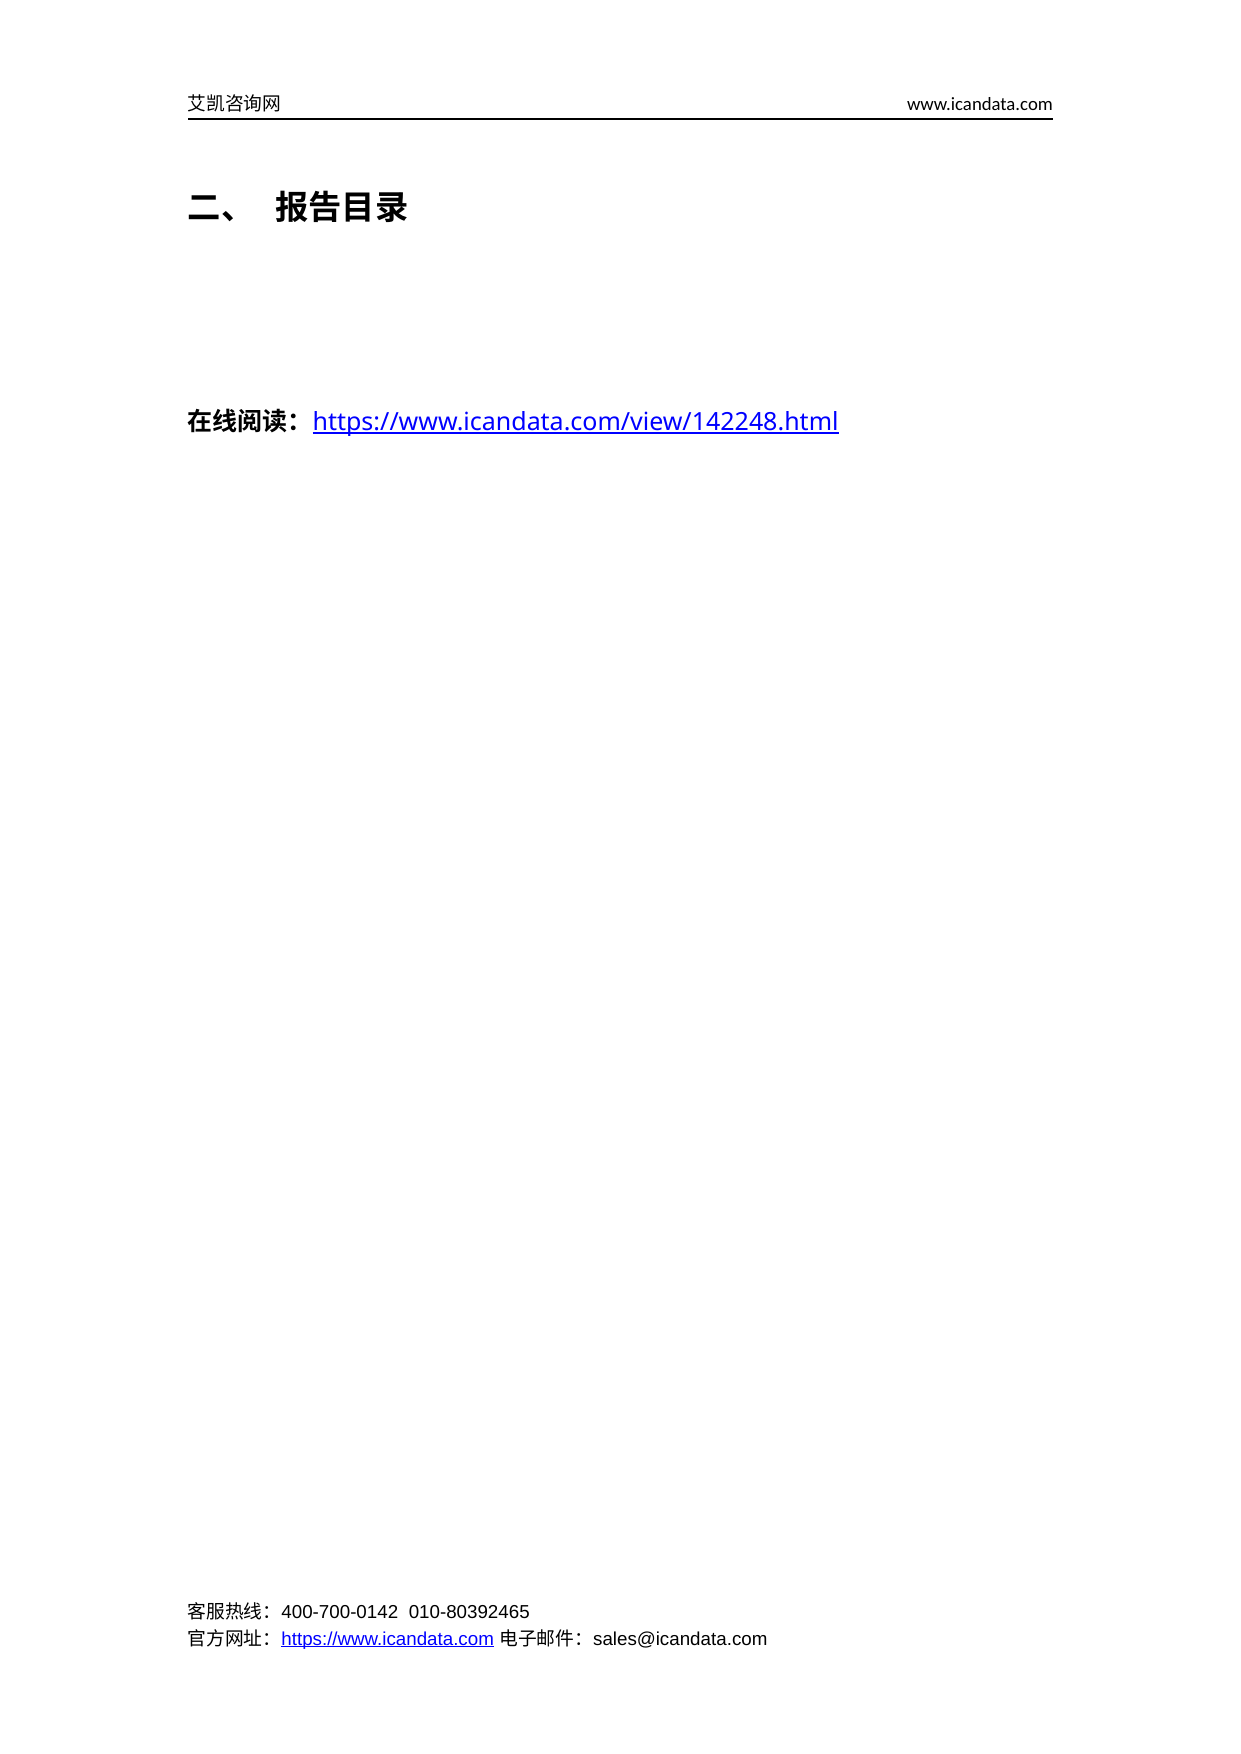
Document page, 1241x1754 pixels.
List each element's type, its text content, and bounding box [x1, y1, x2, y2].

text 在线阅读：https://www.icandata.com/view/142248.html [187, 387, 1053, 452]
subtitle 报告目录 [187, 172, 1053, 237]
